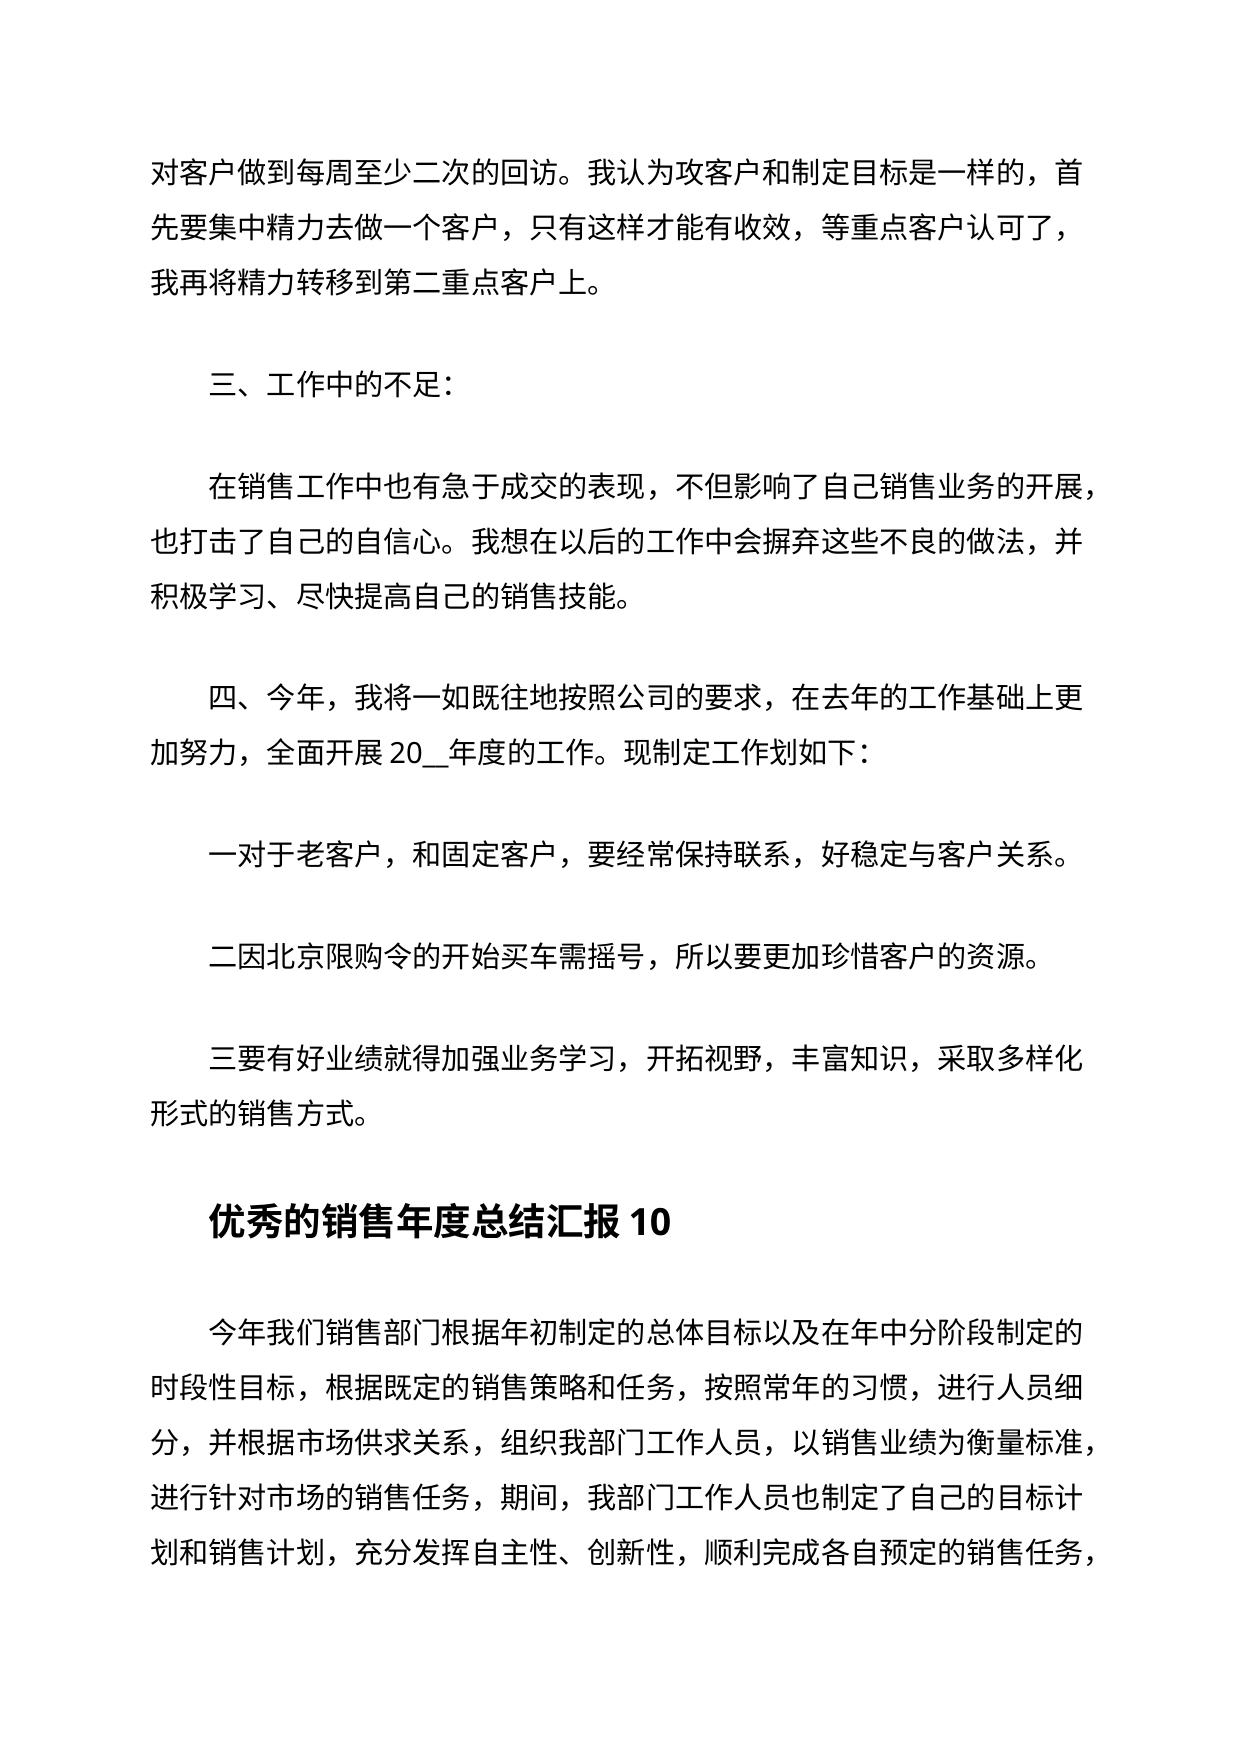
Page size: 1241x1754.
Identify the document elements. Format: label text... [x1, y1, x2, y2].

text 二因北京限购令的开始买车需摇号，所以要更加珍惜客户的资源。 [150, 933, 1090, 976]
text 一对于老客户，和固定客户，要经常保持联系，好稳定与客户关系。 [150, 832, 1090, 874]
text 四、今年，我将一如既往地按照公司的要求，在去年的工作基础上更加努力，全面开展20__年度的工作。现制定工作划如下： [150, 675, 1090, 772]
text 优秀的销售年度总结汇报10 [150, 1192, 1090, 1246]
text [150, 1309, 1090, 1571]
text 三、工作中的不足： [150, 362, 1090, 404]
text 三要有好业绩就得加强业务学习，开拓视野，丰富知识，采取多样化形式的销售方式。 [150, 1035, 1090, 1132]
text 在销售工作中也有急于成交的表现，不但影响了自己销售业务的开展，也打击了自己的自信心。我想在以后的工作中会摒弃这些不良的做法，并积极学习、尽快提高自己的销售技能。 [150, 463, 1090, 615]
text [150, 150, 1090, 302]
